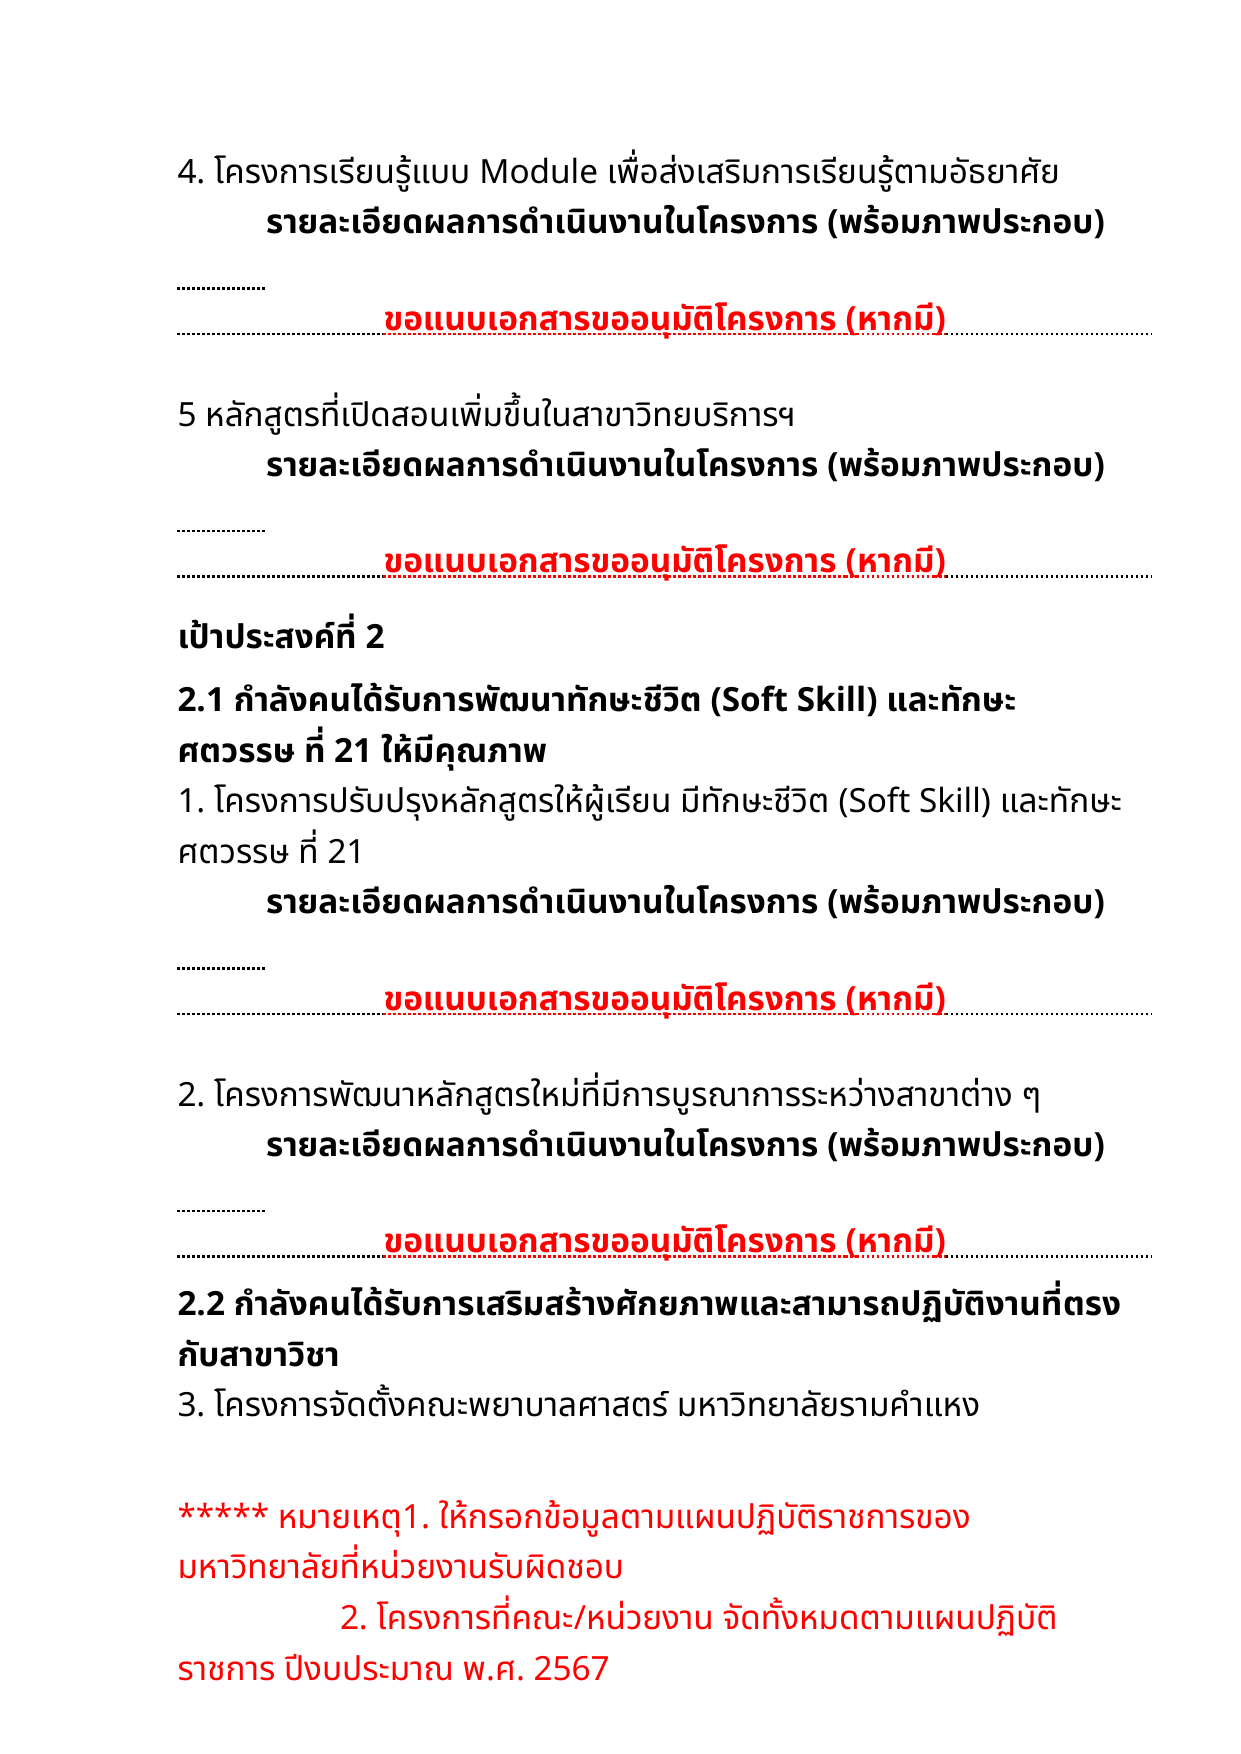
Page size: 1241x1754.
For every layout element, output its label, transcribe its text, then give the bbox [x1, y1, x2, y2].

text รายละเอียดผลการดำเนินงานในโครงการ (พร้อมภาพประกอบ) [177, 198, 1122, 294]
text ขอแนบเอกสารขออนุมัติโครงการ (หากมี) [177, 294, 1122, 345]
text 4. โครงการเรียนรู้แบบ Module เพื่อส่งเสริมการเรียนรู้ตามอัธยาศัย [177, 148, 1122, 198]
text ขอแนบเอกสารขออนุมัติโครงการ (หากมี) [177, 974, 1122, 1025]
text 3. โครงการจัดตั้งคณะพยาบาลศาสตร์ มหาวิทยาลัยรามคำแหง [177, 1381, 1122, 1432]
text ขอแนบเอกสารขออนุมัติโครงการ (หากมี) [177, 537, 1122, 588]
subtitle เป้าประสงค์ที่ 2 [177, 613, 1122, 663]
text รายละเอียดผลการดำเนินงานในโครงการ (พร้อมภาพประกอบ) [177, 1121, 1122, 1217]
text 1. โครงการปรับปรุงหลักสูตรให้ผู้เรียน มีทักษะชีวิต (Soft Skill) และทักษะศตวรรษ ที่ 21 [177, 777, 1122, 878]
text 5 หลักสูตรที่เปิดสอนเพิ่มขึ้นในสาขาวิทยบริการฯ [177, 390, 1122, 441]
text ขอแนบเอกสารขออนุมัติโครงการ (หากมี) [177, 1217, 1122, 1268]
text 2. โครงการพัฒนาหลักสูตรใหม่ที่มีการบูรณาการระหว่างสาขาต่าง ๆ [177, 1070, 1122, 1121]
subtitle 2.2 กำลังคนได้รับการเสริมสร้างศักยภาพและสามารถปฏิบัติงานที่ตรงกับสาขาวิชา [177, 1280, 1122, 1381]
subtitle 2.1 กำลังคนได้รับการพัฒนาทักษะชีวิต (Soft Skill) และทักษะศตวรรษ ที่ 21 ให้มีคุณภาพ [177, 676, 1122, 777]
text รายละเอียดผลการดำเนินงานในโครงการ (พร้อมภาพประกอบ) [177, 878, 1122, 974]
text รายละเอียดผลการดำเนินงานในโครงการ (พร้อมภาพประกอบ) [177, 441, 1122, 537]
